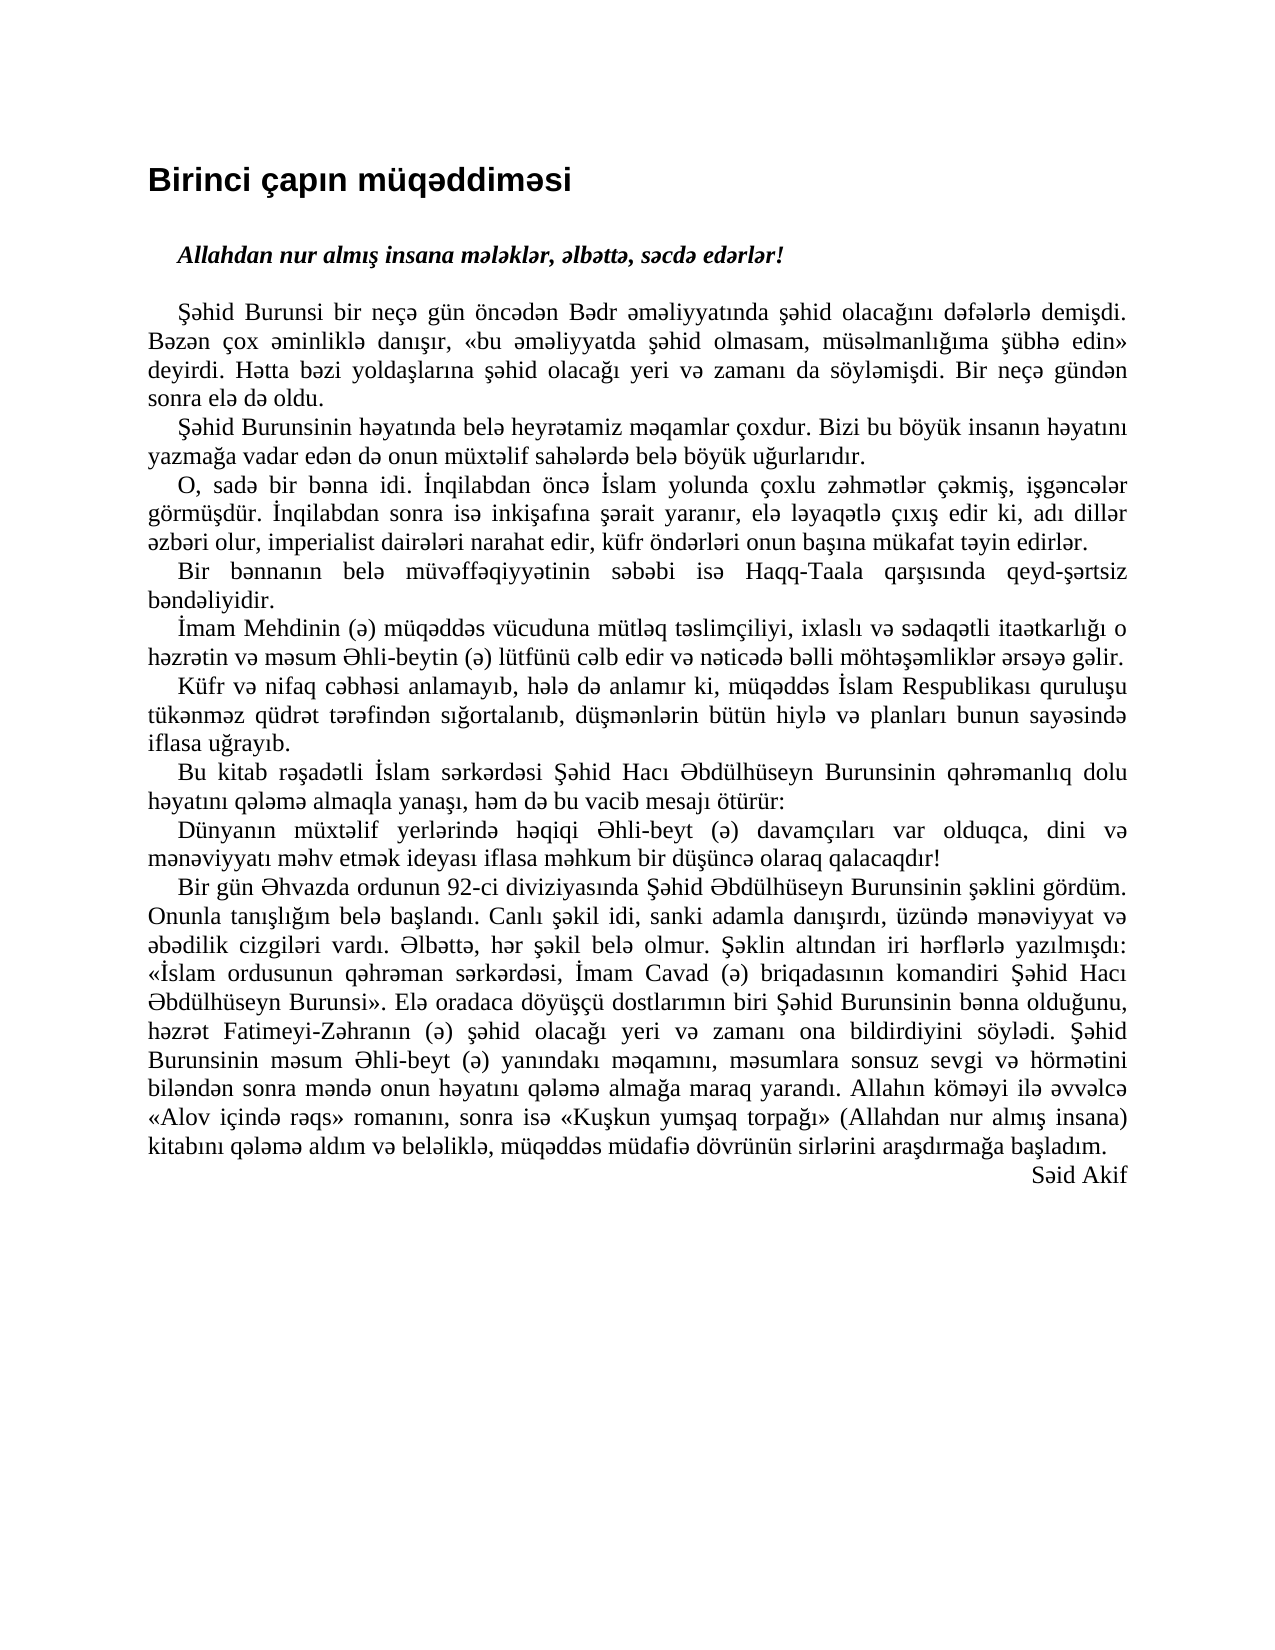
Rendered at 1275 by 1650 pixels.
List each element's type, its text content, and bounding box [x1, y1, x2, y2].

text Allahdan nur almış insana mələklər, əlbəttə, səcdə edərlər! [148, 240, 1127, 268]
text Bir gün Əhvazda ordunun 92-ci diviziyasında Şəhid Əbdülhüseyn Burunsinin şəklini gördüm. Onunla tanışlığım belə başlandı. Canlı şəkil idi, sanki adamla danışırdı, üzündə mənəviyyat və əbədilik cizgiləri vardı. Əlbəttə, hər şəkil belə olmur. Şəklin altından iri hərflərlə yazılmışdı: «İslam ordusunun qəhrəman sərkərdəsi, İmam Cavad (ə) briqadasının komandiri Şəhid Hacı Əbdülhüseyn Burunsi». Elə oradaca döyüşçü dostlarımın biri Şəhid Burunsinin bənna olduğunu, həzrət Fatimeyi-Zəhranın (ə) şəhid olacağı yeri və zamanı ona bildirdiyini söylədi. Şəhid Burunsinin məsum Əhli-beyt (ə) yanındakı məqamını, məsumlara sonsuz sevgi və hörmətini biləndən sonra məndə onun həyatını qələmə almağa maraq yarandı. Allahın köməyi ilə əvvəlcə «Alov içində rəqs» romanını, sonra isə «Kuşkun yumşaq torpağı» (Allahdan nur almış insana) kitabını qələmə aldım və beləliklə, müqəddəs müdafiə dövrünün sirlərini araşdırmağa başladım. [148, 872, 1127, 1160]
text Bir bənnanın belə müvəffəqiyyətinin səbəbi isə Haqq-Taala qarşısında qeyd-şərtsiz bəndəliyidir. [148, 556, 1127, 613]
text Səid Akif [148, 1160, 1127, 1188]
text O, sadə bir bənna idi. İnqilabdan öncə İslam yolunda çoxlu zəhmətlər çəkmiş, işgəncələr görmüşdür. İnqilabdan sonra isə inkişafına şərait yaranır, elə ləyaqətlə çıxış edir ki, adı dillər əzbəri olur, imperialist dairələri narahat edir, küfr öndərləri onun başına mükafat təyin edirlər. [148, 470, 1127, 556]
text Şəhid Burunsinin həyatında belə heyrətamiz məqamlar çoxdur. Bizi bu böyük insanın həyatını yazmağa vadar edən də onun müxtəlif sahələrdə belə böyük uğurlarıdır. [148, 412, 1127, 470]
text İmam Mehdinin (ə) müqəddəs vücuduna mütləq təslimçiliyi, ixlaslı və sədaqətli itaətkarlığı o həzrətin və məsum Əhli-beytin (ə) lütfünü cəlb edir və nəticədə bəlli möhtəşəmliklər ərsəyə gəlir. [148, 613, 1127, 671]
text Dünyanın müxtəlif yerlərində həqiqi Əhli-beyt (ə) davamçıları var olduqca, dini və mənəviyyatı məhv etmək ideyası iflasa məhkum bir düşüncə olaraq qalacaqdır! [148, 815, 1127, 872]
text Küfr və nifaq cəbhəsi anlamayıb, hələ də anlamır ki, müqəddəs İslam Respublikası quruluşu tükənməz qüdrət tərəfindən sığortalanıb, düşmənlərin bütün hiylə və planları bunun sayəsində iflasa uğrayıb. [148, 671, 1127, 757]
text Şəhid Burunsi bir neçə gün öncədən Bədr əməliyyatında şəhid olacağını dəfələrlə demişdi. Bəzən çox əminliklə danışır, «bu əməliyyatda şəhid olmasam, müsəlmanlığıma şübhə edin» deyirdi. Hətta bəzi yoldaşlarına şəhid olacağı yeri və zamanı da söyləmişdi. Bir neçə gündən sonra elə də oldu. [148, 297, 1127, 412]
text Bu kitab rəşadətli İslam sərkərdəsi Şəhid Hacı Əbdülhüseyn Burunsinin qəhrəmanlıq dolu həyatını qələmə almaqla yanaşı, həm də bu vacib mesajı ötürür: [148, 757, 1127, 815]
subtitle Birinci çapın müqəddiməsi [148, 160, 1127, 198]
